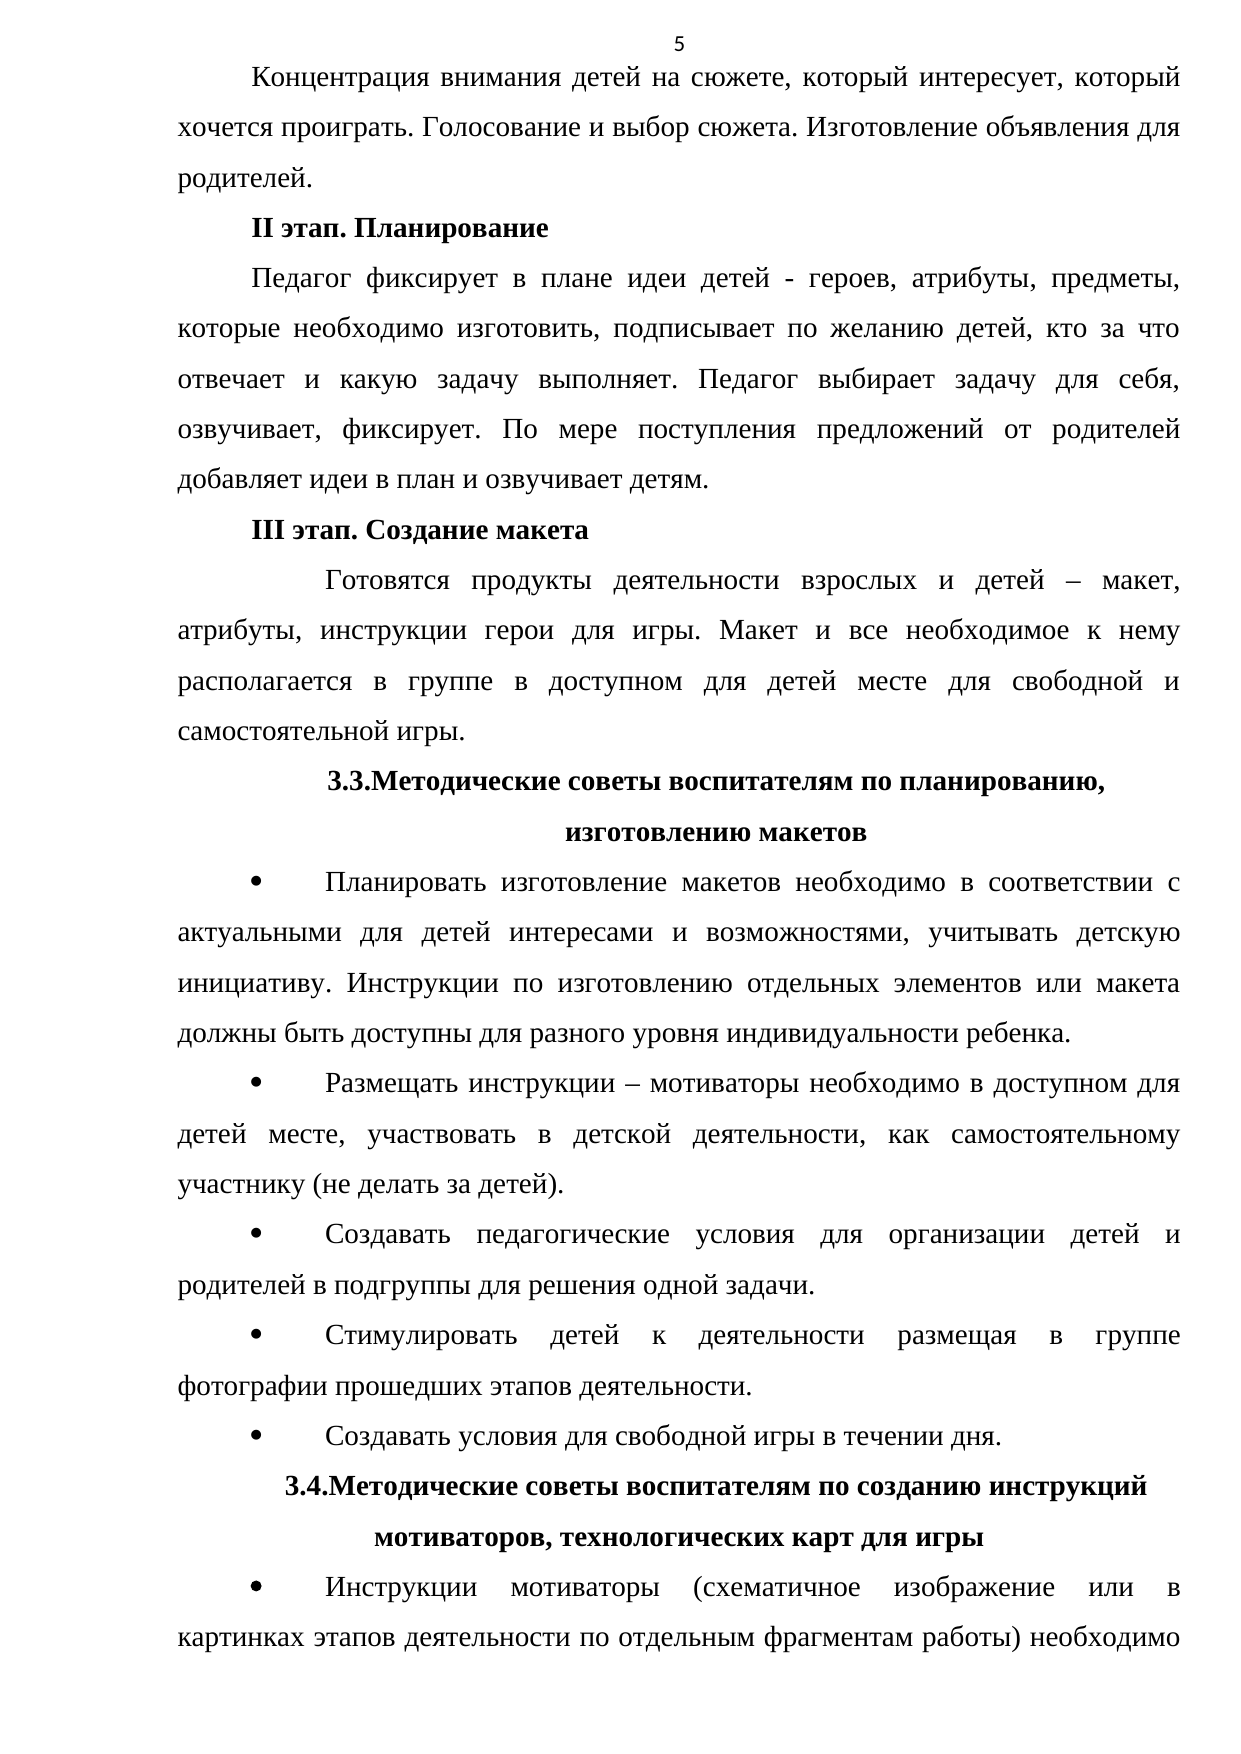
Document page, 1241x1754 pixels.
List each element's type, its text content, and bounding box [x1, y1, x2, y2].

list Размещать инструкции – мотиваторы необходимо в доступном для детей месте, участвовать в детской деятельности, как самостоятельному участнику (не делать за детей). [177, 1065, 1181, 1200]
list Создавать условия для свободной игры в течении дня. [177, 1418, 1181, 1452]
text II этап. Планирование [177, 210, 1181, 243]
list Создавать педагогические условия для организации детей и родителей в подгруппы для решения одной задачи. [177, 1216, 1181, 1300]
list Стимулировать детей к деятельности размещая в группе фотографии прошедших этапов деятельности. [177, 1317, 1181, 1401]
text Концентрация внимания детей на сюжете, который интересует, который хочется проиграть. Голосование и выбор сюжета. Изготовление объявления для родителей. [177, 59, 1181, 193]
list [177, 1569, 1181, 1653]
list 3.4.Методические советы воспитателям по созданию инструкций мотиваторов, технологических карт для игры [177, 1468, 1181, 1552]
text III этап. Создание макета [177, 512, 1181, 545]
list изготовлению макетов [177, 814, 1181, 847]
list Планировать изготовление макетов необходимо в соответствии с актуальными для детей интересами и возможностями, учитывать детскую инициативу. Инструкции по изготовлению отдельных элементов или макета должны быть доступны для разного уровня индивидуальности ребенка. [177, 864, 1181, 1049]
text Педагог фиксирует в плане идеи детей - героев, атрибуты, предметы, которые необходимо изготовить, подписывает по желанию детей, кто за что отвечает и какую задачу выполняет. Педагог выбирает задачу для себя, озвучивает, фиксирует. По мере поступления предложений от родителей добавляет идеи в план и озвучивает детям. [177, 260, 1181, 495]
list 3.3.Методические советы воспитателям по планированию, [177, 763, 1181, 797]
text Готовятся продукты деятельности взрослых и детей – макет, атрибуты, инструкции герои для игры. Макет и все необходимое к нему располагается в группе в доступном для детей месте для свободной и самостоятельной игры. [177, 562, 1181, 747]
